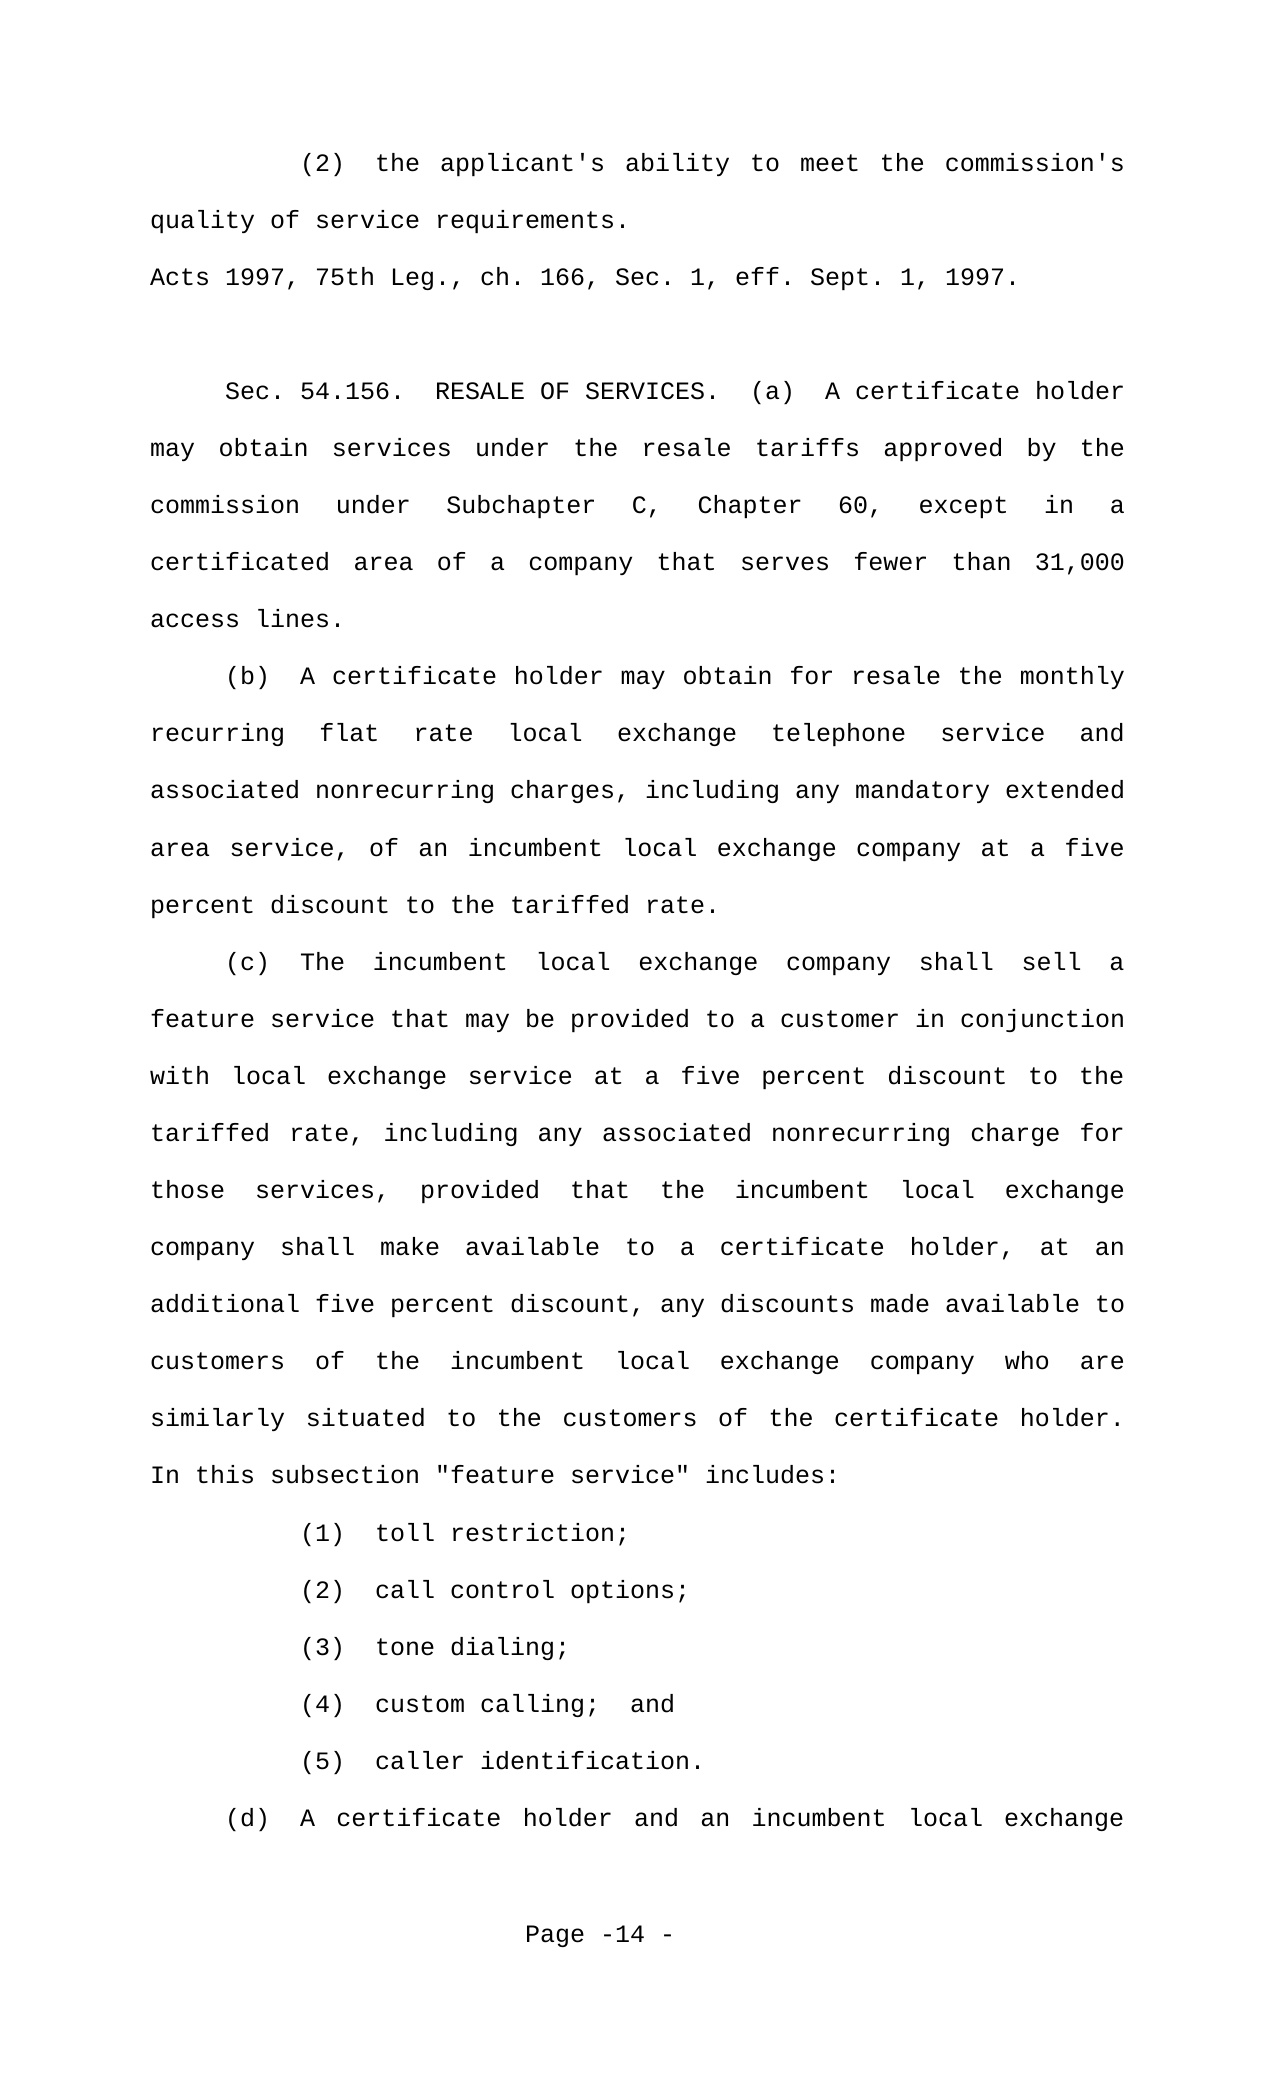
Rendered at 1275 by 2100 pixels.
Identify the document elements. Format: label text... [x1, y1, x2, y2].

text Acts 1997, 75th Leg., ch. 166, Sec. 1, eff. Sept. 1, 1997. [150, 264, 1125, 293]
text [150, 1805, 1125, 1834]
text (1) toll restriction; [150, 1520, 1125, 1548]
text (2) call control options; [150, 1577, 1125, 1606]
text (c) The incumbent local exchange company shall sell a feature service that may be provided to a customer in conjunction with local exchange service at a five percent discount to the tariffed rate, including any associated nonrecurring charge for those services, provided that the incumbent local exchange company shall make available to a certificate holder, at an additional five percent discount, any discounts made available to customers of the incumbent local exchange company who are similarly situated to the customers of the certificate holder. In this subsection "feature service" includes: [150, 949, 1125, 1491]
text (5) caller identification. [150, 1748, 1125, 1777]
text (b) A certificate holder may obtain for resale the monthly recurring flat rate local exchange telephone service and associated nonrecurring charges, including any mandatory extended area service, of an incumbent local exchange company at a five percent discount to the tariffed rate. [150, 664, 1125, 921]
text (3) tone dialing; [150, 1634, 1125, 1663]
text Sec. 54.156. RESALE OF SERVICES. (a) A certificate holder may obtain services under the resale tariffs approved by the commission under Subchapter C, Chapter 60, except in a certificated area of a company that serves fewer than 31,000 access lines. [150, 378, 1125, 635]
text (2) the applicant's ability to meet the commission's quality of service requirements. [150, 150, 1125, 236]
text (4) custom calling; and [150, 1691, 1125, 1720]
